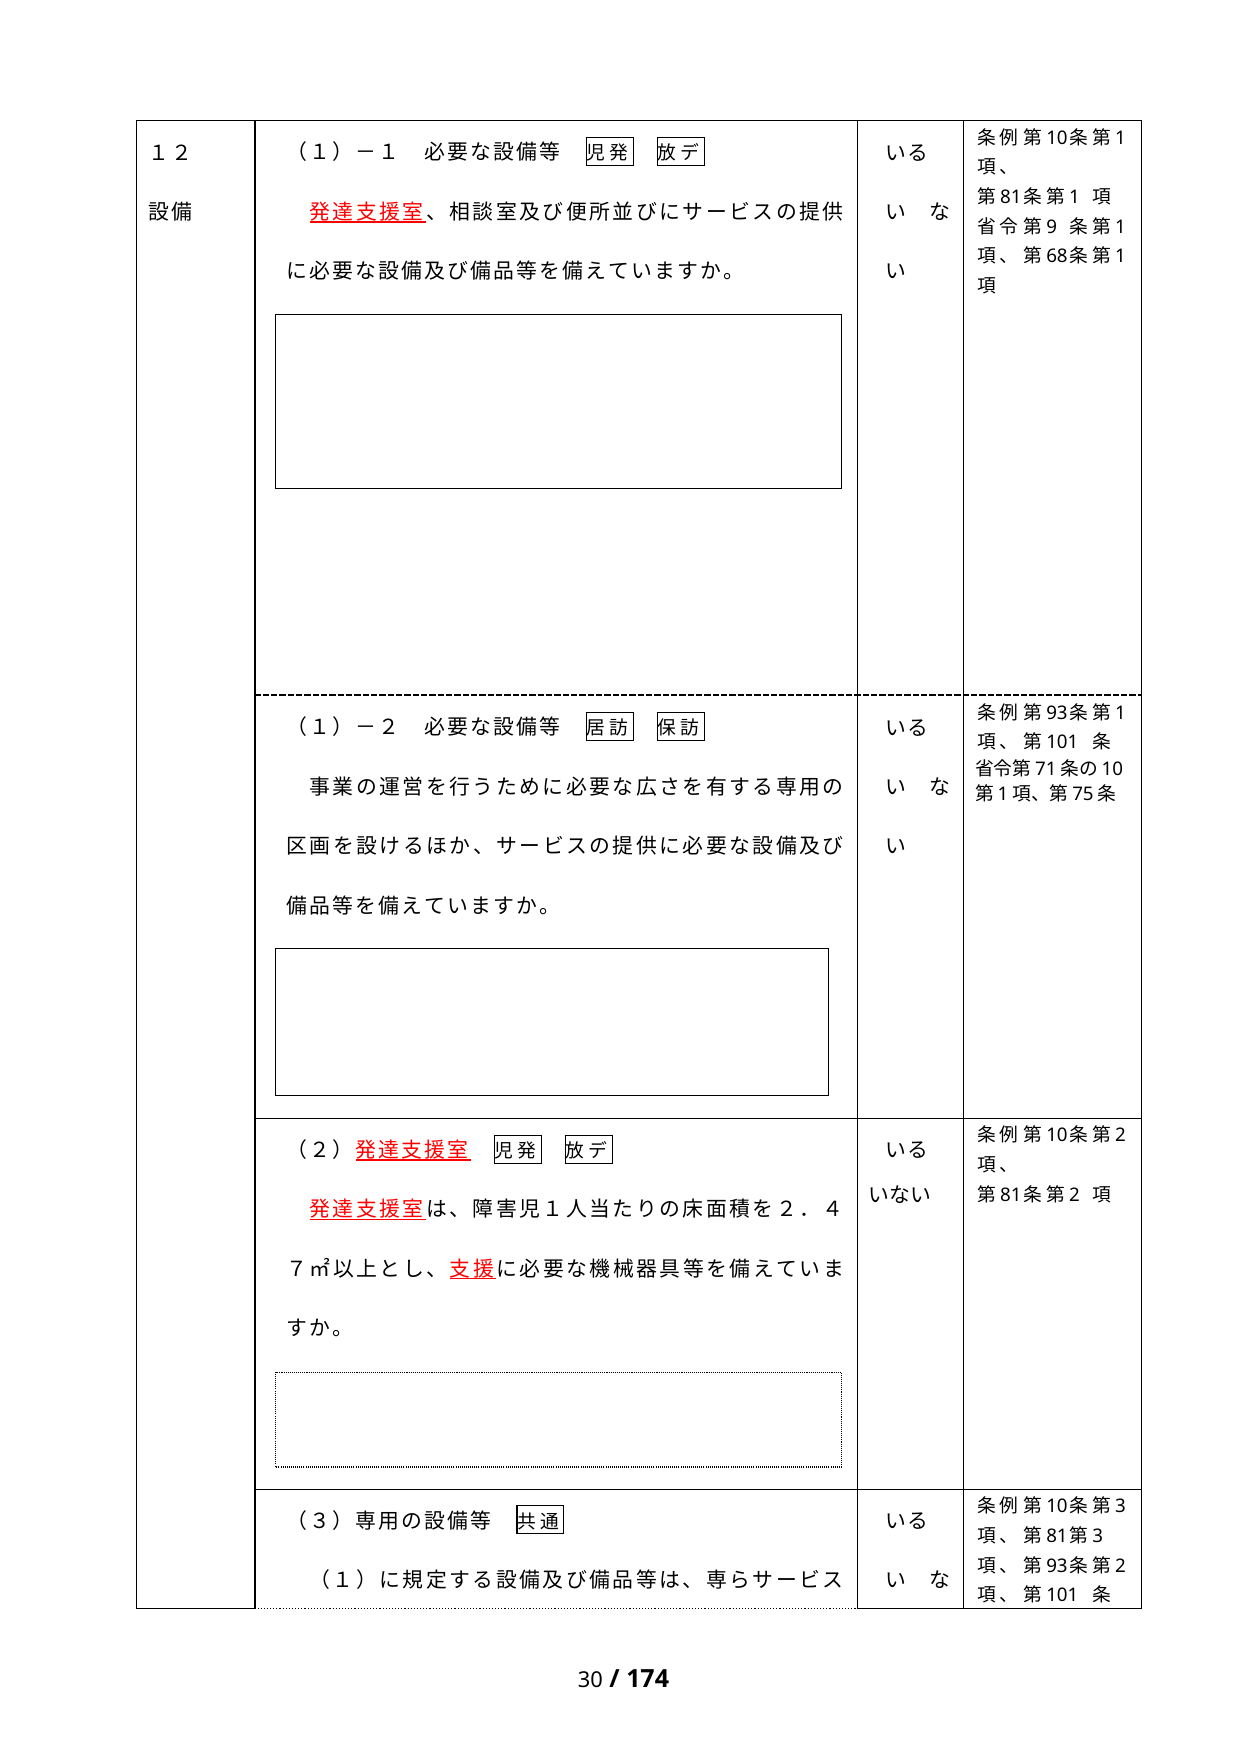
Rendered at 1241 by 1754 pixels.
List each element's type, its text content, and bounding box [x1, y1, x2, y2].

table_cell いる いない [858, 1119, 963, 1488]
table_cell 条例第93条第1項、第101条 省令第71条の10第1項、第75条 [964, 694, 1141, 1118]
table_cell いる いない [858, 694, 963, 1118]
table_cell 条例第10条第1項、 第81条第1項 省令第9条第1項、第68条第1項 [964, 121, 1141, 694]
table_cell （２）発達支援室 児発 放デ 発達支援室は、障害児１人当たりの床面積を２．４７㎡以上とし、支援に必要な機械器具等を備えていますか。 [256, 1119, 857, 1488]
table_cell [256, 1490, 857, 1608]
table_cell （１）－１ 必要な設備等 児発 放デ 発達支援室、相談室及び便所並びにサービスの提供に必要な設備及び備品等を備えていますか。 [256, 121, 857, 694]
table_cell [964, 1490, 1141, 1608]
table_cell １２ 設備 [137, 121, 254, 1608]
table_cell （１）－２ 必要な設備等 居訪 保訪 事業の運営を行うために必要な広さを有する専用の区画を設けるほか、サービスの提供に必要な設備及び備品等を備えていますか。 [256, 694, 857, 1118]
table_cell いる いない [858, 121, 963, 694]
table_cell いる いない [858, 1490, 963, 1608]
table_cell 条例第10条第2項、 第81条第2項 [964, 1119, 1141, 1488]
